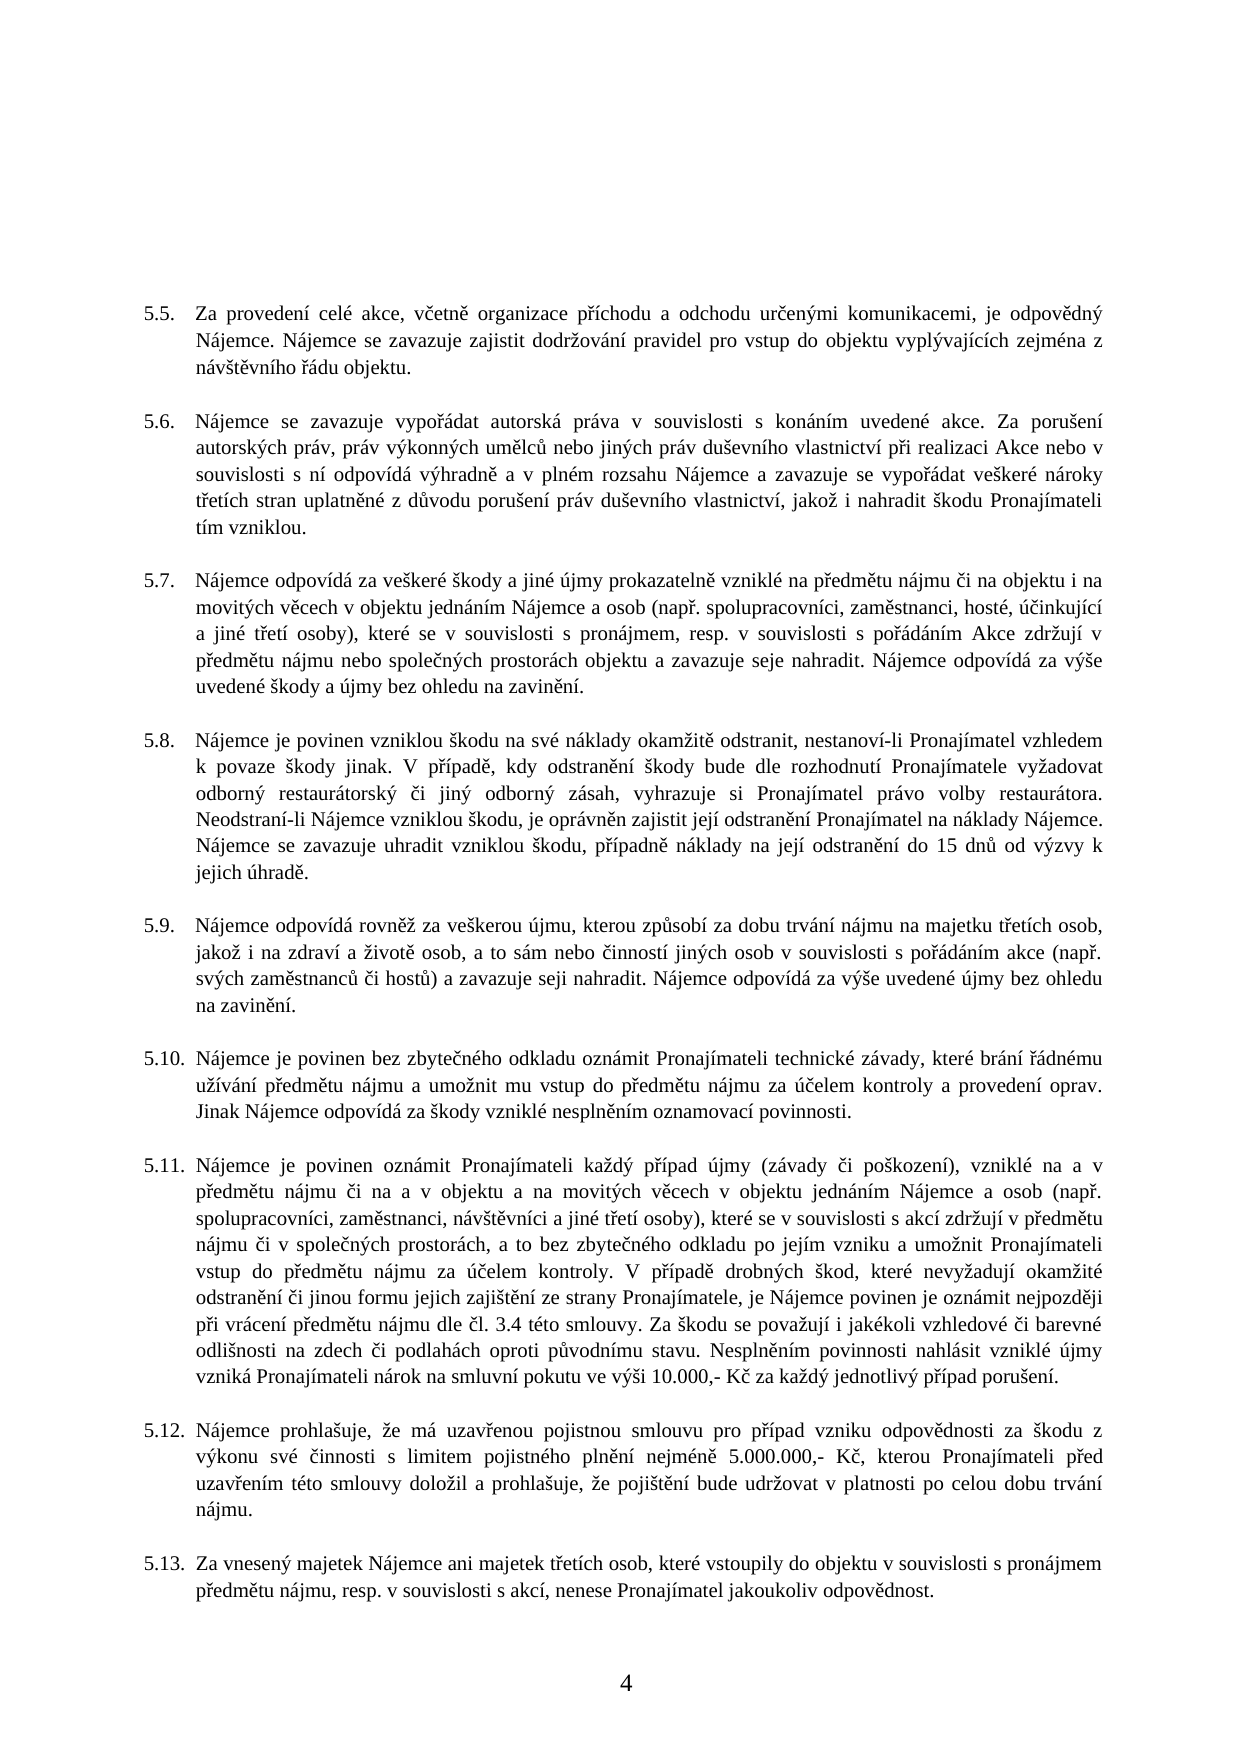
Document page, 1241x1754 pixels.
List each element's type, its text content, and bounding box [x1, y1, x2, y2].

list Za vnesený majetek Nájemce ani majetek třetích osob, které vstoupily do objektu v souvislosti s pronájmem předmětu nájmu, resp. v souvislosti s akcí, nenese Pronajímatel jakoukoliv odpovědnost. [143, 1551, 1104, 1602]
list Nájemce je povinen oznámit Pronajímateli každý případ újmy (závady či poškození), vzniklé na a v předmětu nájmu či na a v objektu a na movitých věcech v objektu jednáním Nájemce a osob (např. spolupracovníci, zaměstnanci, návštěvníci a jiné třetí osoby), které se v souvislosti s akcí zdržují v předmětu nájmu či v společných prostorách, a to bez zbytečného odkladu po jejím vzniku a umožnit Pronajímateli vstup do předmětu nájmu za účelem kontroly. V případě drobných škod, které nevyžadují okamžité odstranění či jinou formu jejich zajištění ze strany Pronajímatele, je Nájemce povinen je oznámit nejpozději při vrácení předmětu nájmu dle čl. 3.4 této smlouvy. Za škodu se považují i jakékoli vzhledové či barevné odlišnosti na zdech či podlahách oproti původnímu stavu. Nesplněním povinnosti nahlásit vzniklé újmy vzniká Pronajímateli nárok na smluvní pokutu ve výši 10.000,- Kč za každý jednotlivý případ porušení. [143, 1153, 1104, 1388]
list Nájemce je povinen bez zbytečného odkladu oznámit Pronajímateli technické závady, které brání řádnému užívání předmětu nájmu a umožnit mu vstup do předmětu nájmu za účelem kontroly a provedení oprav. Jinak Nájemce odpovídá za škody vzniklé nesplněním oznamovací povinnosti. [143, 1046, 1104, 1123]
list Nájemce je povinen vzniklou škodu na své náklady okamžitě odstranit, nestanoví-li Pronajímatel vzhledem k povaze škody jinak. V případě, kdy odstranění škody bude dle rozhodnutí Pronajímatele vyžadovat odborný restaurátorský či jiný odborný zásah, vyhrazuje si Pronajímatel právo volby restaurátora. Neodstraní-li Nájemce vzniklou škodu, je oprávněn zajistit její odstranění Pronajímatel na náklady Nájemce. Nájemce se zavazuje uhradit vzniklou škodu, případně náklady na její odstranění do 15 dnů od výzvy k jejich úhradě. [143, 728, 1104, 884]
list Nájemce odpovídá rovněž za veškerou újmu, kterou způsobí za dobu trvání nájmu na majetku třetích osob, jakož i na zdraví a životě osob, a to sám nebo činností jiných osob v souvislosti s pořádáním akce (např. svých zaměstnanců či hostů) a zavazuje seji nahradit. Nájemce odpovídá za výše uvedené újmy bez ohledu na zavinění. [143, 913, 1104, 1017]
list Nájemce odpovídá za veškeré škody a jiné újmy prokazatelně vzniklé na předmětu nájmu či na objektu i na movitých věcech v objektu jednáním Nájemce a osob (např. spolupracovníci, zaměstnanci, hosté, účinkující a jiné třetí osoby), které se v souvislosti s pronájmem, resp. v souvislosti s pořádáním Akce zdržují v předmětu nájmu nebo společných prostorách objektu a zavazuje seje nahradit. Nájemce odpovídá za výše uvedené škody a újmy bez ohledu na zavinění. [143, 568, 1104, 698]
list Nájemce prohlašuje, že má uzavřenou pojistnou smlouvu pro případ vzniku odpovědnosti za škodu z výkonu své činnosti s limitem pojistného plnění nejméně 5.000.000,- Kč, kterou Pronajímateli před uzavřením této smlouvy doložil a prohlašuje, že pojištění bude udržovat v platnosti po celou dobu trvání nájmu. [143, 1418, 1104, 1521]
list Nájemce se zavazuje vypořádat autorská práva v souvislosti s konáním uvedené akce. Za porušení autorských práv, práv výkonných umělců nebo jiných práv duševního vlastnictví při realizaci Akce nebo v souvislosti s ní odpovídá výhradně a v plném rozsahu Nájemce a zavazuje se vypořádat veškeré nároky třetích stran uplatněné z důvodu porušení práv duševního vlastnictví, jakož i nahradit škodu Pronajímateli tím vzniklou. [143, 409, 1104, 539]
list Za provedení celé akce, včetně organizace příchodu a odchodu určenými komunikacemi, je odpovědný Nájemce. Nájemce se zavazuje zajistit dodržování pravidel pro vstup do objektu vyplývajících zejména z návštěvního řádu objektu. [143, 301, 1104, 379]
